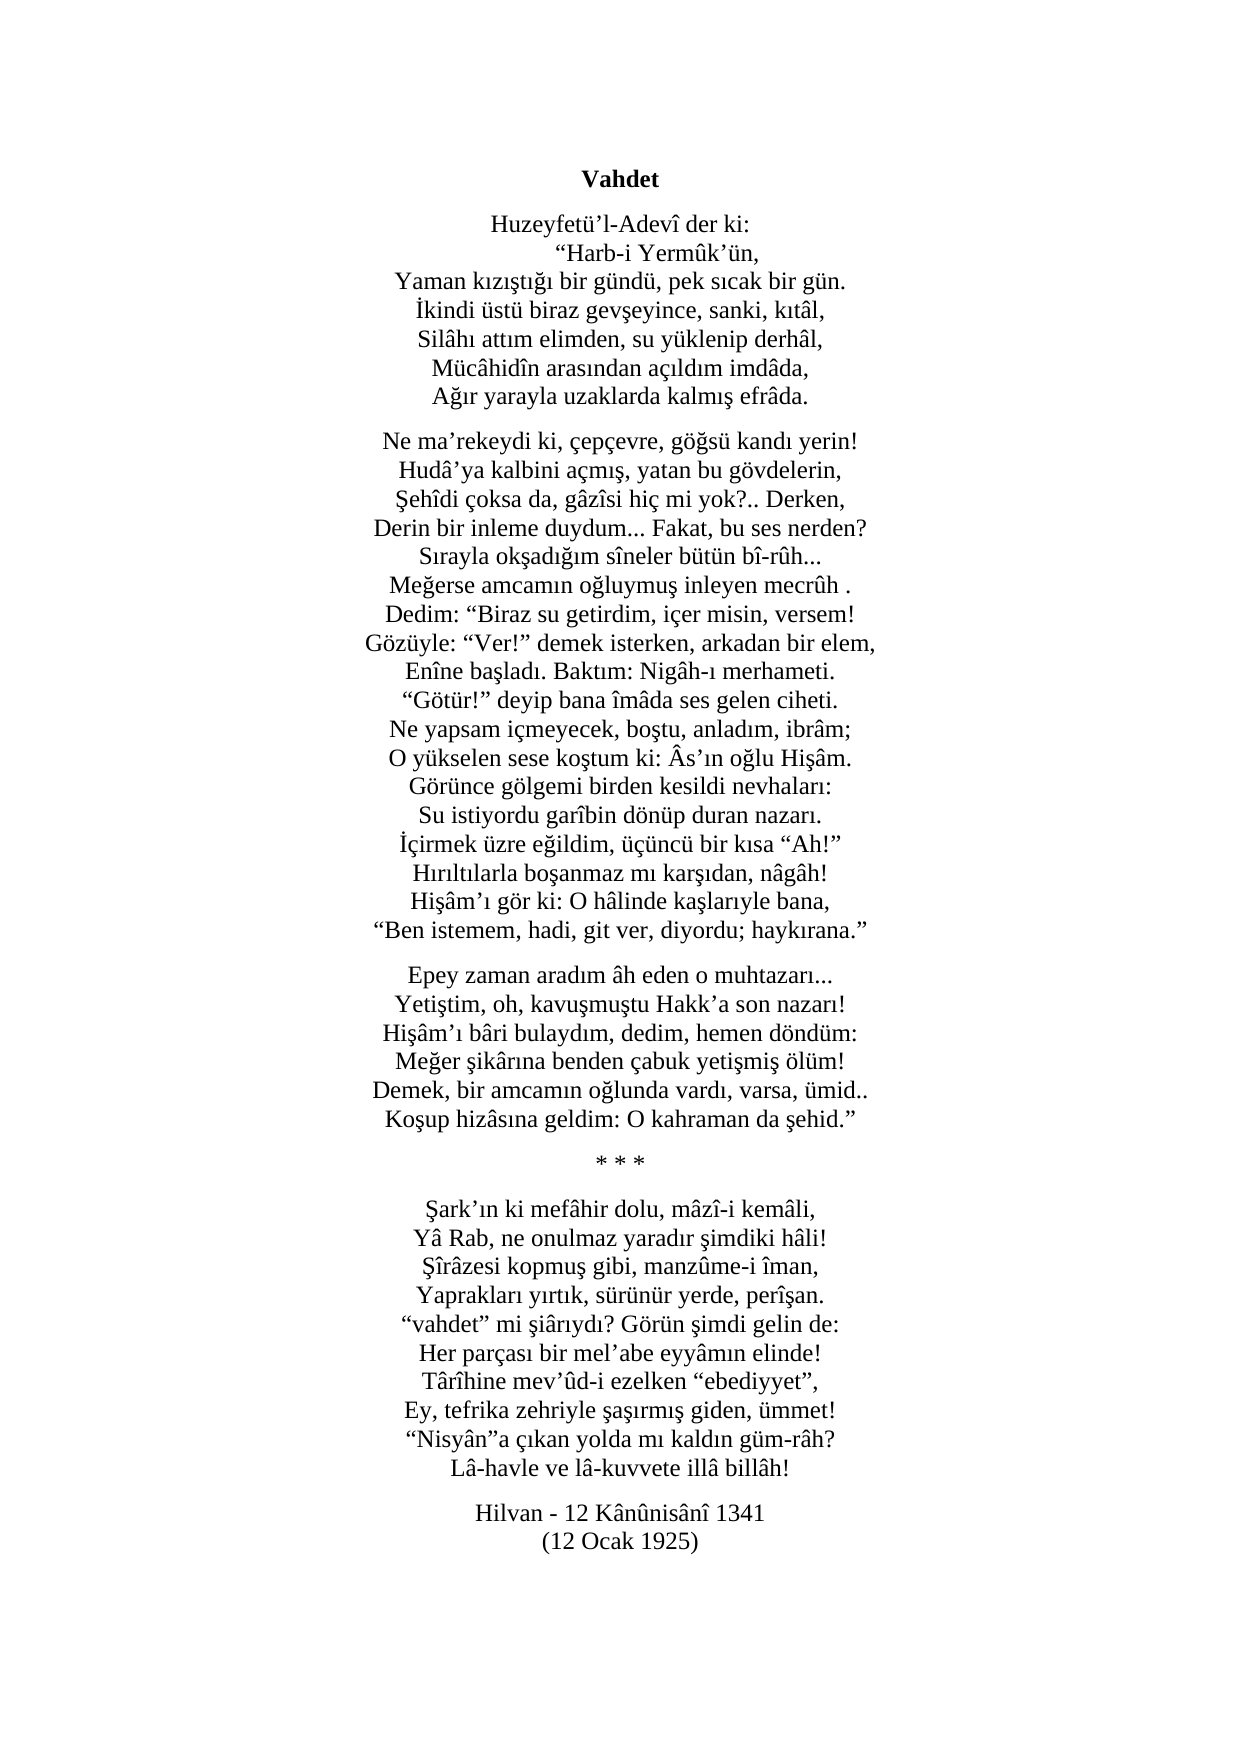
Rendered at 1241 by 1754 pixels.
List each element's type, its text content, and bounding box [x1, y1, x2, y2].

text Hilvan - 12 Kânûnisânî 1341 (12 Ocak 1925) [148, 1498, 1093, 1555]
text Vahdet [148, 164, 1093, 193]
text Huzeyfetü’l-Adevî der ki: “Harb-i Yermûk’ün, Yaman kızıştığı bir gündü, pek sıcak bir gün. İkindi üstü biraz gevşeyince, sanki, kıtâl, Silâhı attım elimden, su yüklenip derhâl, Mücâhidîn arasından açıldım imdâda, Ağır yarayla uzaklarda kalmış efrâda. [148, 209, 1093, 410]
text Şark’ın ki mefâhir dolu, mâzî-i kemâli, Yâ Rab, ne onulmaz yaradır şimdiki hâli! Şîrâzesi kopmuş gibi, manzûme-i îman, Yaprakları yırtık, sürünür yerde, perîşan. “vahdet” mi şiârıydı? Görün şimdi gelin de: Her parçası bir mel’abe eyyâmın elinde! Târîhine mev’ûd-i ezelken “ebediyyet”, Ey, tefrika zehriyle şaşırmış giden, ümmet! “Nisyân”a çıkan yolda mı kaldın güm-râh? Lâ-havle ve lâ-kuvvete illâ billâh! [148, 1194, 1093, 1481]
text * * * [148, 1149, 1093, 1178]
text Epey zaman aradım âh eden o muhtazarı... Yetiştim, oh, kavuşmuştu Hakk’a son nazarı! Hişâm’ı bâri bulaydım, dedim, hemen döndüm: Meğer şikârına benden çabuk yetişmiş ölüm! Demek, bir amcamın oğlunda vardı, varsa, ümid.. Koşup hizâsına geldim: O kahraman da şehid.” [148, 960, 1093, 1133]
text Ne ma’rekeydi ki, çepçevre, göğsü kandı yerin! Hudâ’ya kalbini açmış, yatan bu gövdelerin, Şehîdi çoksa da, gâzîsi hiç mi yok?.. Derken, Derin bir inleme duydum... Fakat, bu ses nerden? Sırayla okşadığım sîneler bütün bî-rûh... Meğerse amcamın oğluymuş inleyen mecrûh . Dedim: “Biraz su getirdim, içer misin, versem! Gözüyle: “Ver!” demek isterken, arkadan bir elem, Enîne başladı. Baktım: Nigâh-ı merhameti. “Götür!” deyip bana îmâda ses gelen ciheti. Ne yapsam içmeyecek, boştu, anladım, ibrâm; O yükselen sese koştum ki: Âs’ın oğlu Hişâm. Görünce gölgemi birden kesildi nevhaları: Su istiyordu garîbin dönüp duran nazarı. İçirmek üzre eğildim, üçüncü bir kısa “Ah!” Hırıltılarla boşanmaz mı karşıdan, nâgâh! Hişâm’ı gör ki: O hâlinde kaşlarıyle bana, “Ben istemem, hadi, git ver, diyordu; haykırana.” [148, 426, 1093, 944]
